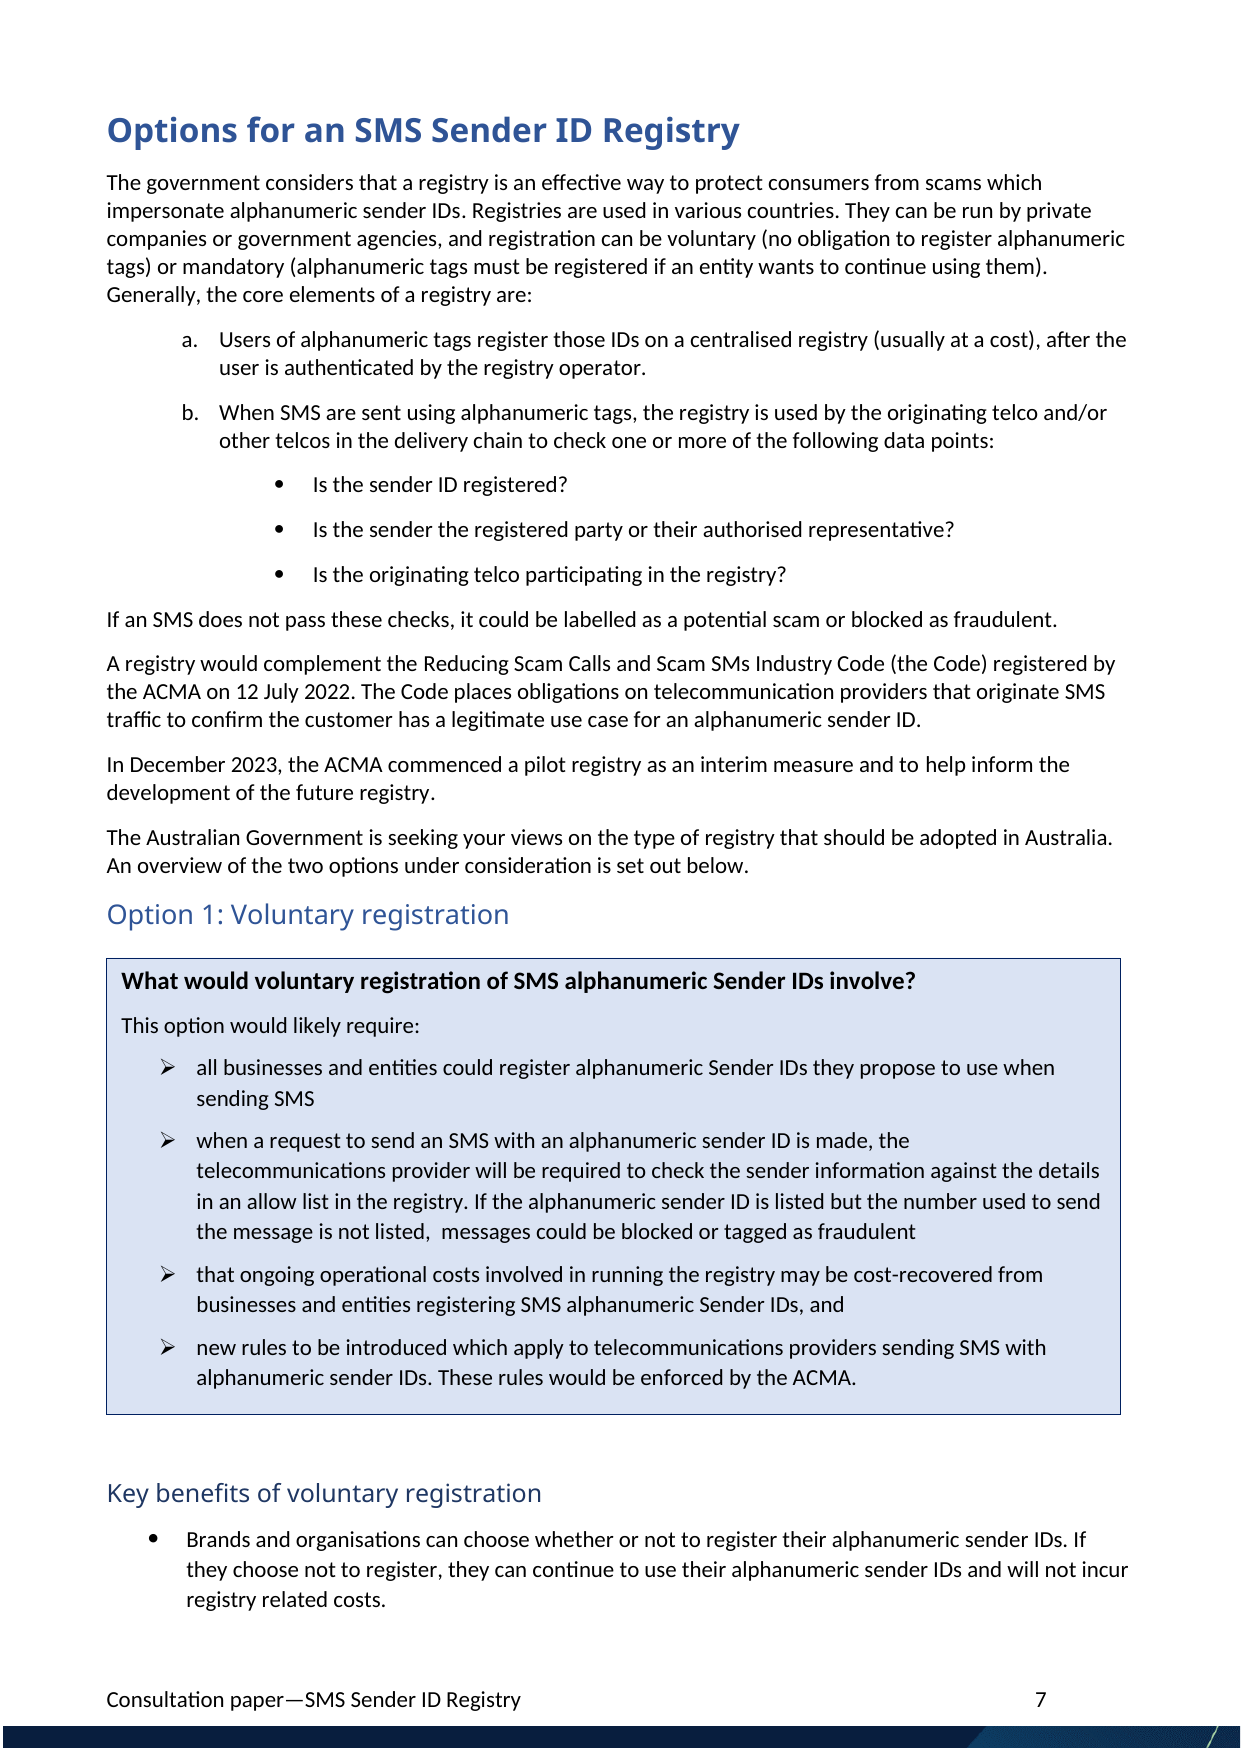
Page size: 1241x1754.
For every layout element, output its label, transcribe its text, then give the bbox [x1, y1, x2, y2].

list Brands and organisations can choose whether or not to register their alphanumeric sender IDs. If they choose not to register, they can continue to use their alphanumeric sender IDs and will not incur registry related costs. [149, 1525, 1134, 1613]
list Option 1: Voluntary registration [106, 896, 1134, 932]
text A registry would complement the Reducing Scam Calls and Scam SMs Industry Code (the Code) registered by the ACMA on 12 July 2022. The Code places obligations on telecommunication providers that originate SMS traffic to confirm the customer has a legitimate use case for an alphanumeric sender ID. [106, 649, 1134, 733]
text If an SMS does not pass these checks, it could be labelled as a potential scam or blocked as fraudulent. [106, 605, 1134, 633]
list Is the originating telco participating in the registry? [275, 560, 1134, 588]
text The Australian Government is seeking your views on the type of registry that should be adopted in Australia. An overview of the two options under consideration is set out below. [106, 823, 1134, 879]
picture [3, 1726, 1241, 1748]
text Key benefits of voluntary registration [106, 1476, 1134, 1510]
list Is the sender the registered party or their authorised representative? [275, 515, 1134, 543]
list When SMS are sent using alphanumeric tags, the registry is used by the originating telco and/or other telcos in the delivery chain to check one or more of the following data points: [181, 398, 1134, 454]
text The government considers that a registry is an effective way to protect consumers from scams which impersonate alphanumeric sender IDs. Registries are used in various countries. They can be run by private companies or government agencies, and registration can be voluntary (no obligation to register alphanumeric tags) or mandatory (alphanumeric tags must be registered if an entity wants to continue using them). Generally, the core elements of a registry are: [106, 168, 1134, 308]
text Options for an SMS Sender ID Registry [106, 106, 1134, 152]
list Is the sender ID registered? [275, 471, 1134, 499]
text In December 2023, the ACMA commenced a pilot registry as an interim measure and to help inform the development of the future registry. [106, 750, 1134, 806]
list Users of alphanumeric tags register those IDs on a centralised registry (usually at a cost), after the user is authenticated by the registry operator. [181, 325, 1134, 381]
